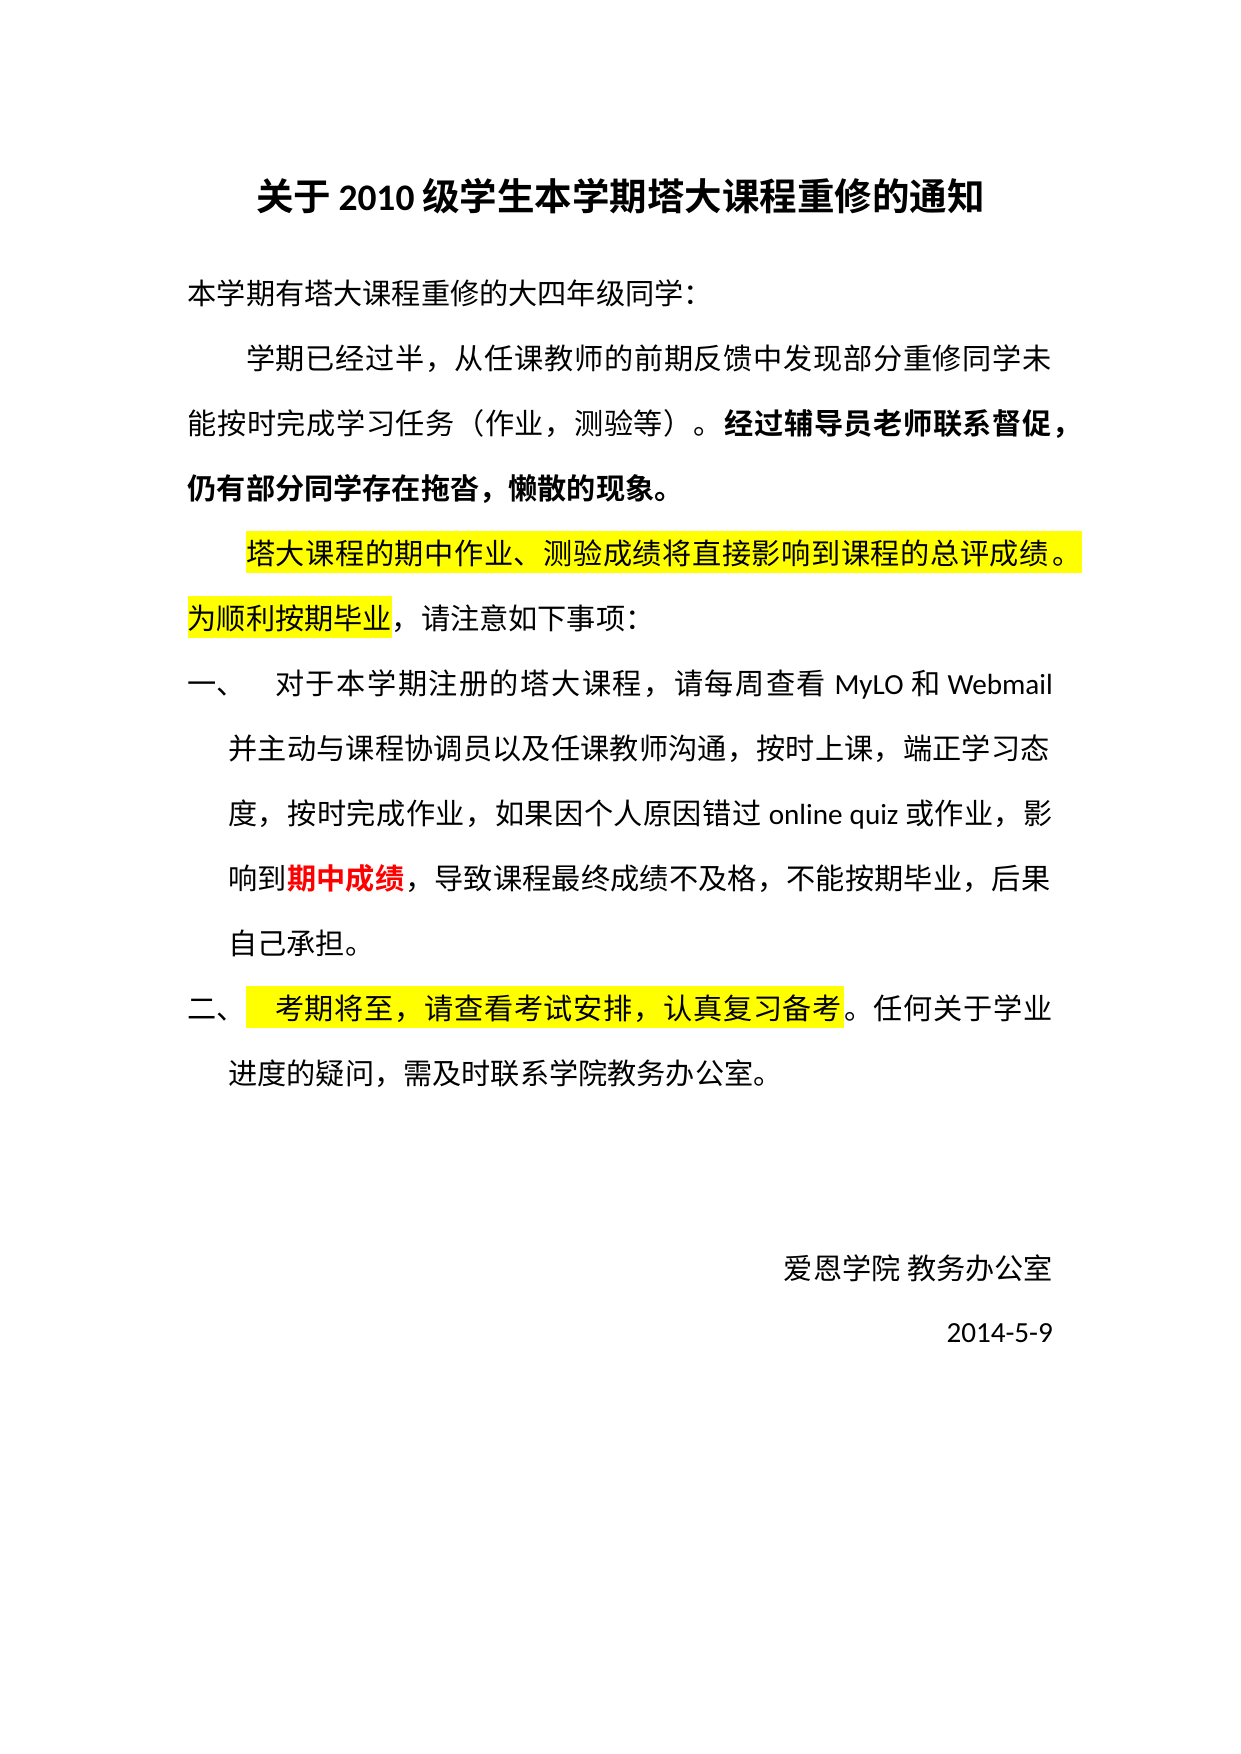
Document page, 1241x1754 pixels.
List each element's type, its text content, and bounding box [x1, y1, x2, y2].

text 学期已经过半，从任课教师的前期反馈中发现部分重修同学未能按时完成学习任务（作业，测验等）。经过辅导员老师联系督促，仍有部分同学存在拖沓，懒散的现象。 [187, 324, 1053, 519]
list 对于本学期注册的塔大课程，请每周查看MyLO和Webmail并主动与课程协调员以及任课教师沟通，按时上课，端正学习态度，按时完成作业，如果因个人原因错过online quiz或作业，影响到期中成绩，导致课程最终成绩不及格，不能按期毕业，后果自己承担。 [187, 649, 1053, 974]
list 考期将至，请查看考试安排，认真复习备考。任何关于学业进度的疑问，需及时联系学院教务办公室。 [187, 974, 1053, 1104]
text 爱恩学院 教务办公室 [187, 1234, 1053, 1299]
text 本学期有塔大课程重修的大四年级同学： [187, 259, 1053, 324]
text 2014-5-9 [187, 1299, 1053, 1364]
text 关于2010级学生本学期塔大课程重修的通知 [187, 162, 1053, 227]
text 塔大课程的期中作业、测验成绩将直接影响到课程的总评成绩。为顺利按期毕业，请注意如下事项： [187, 519, 1053, 649]
